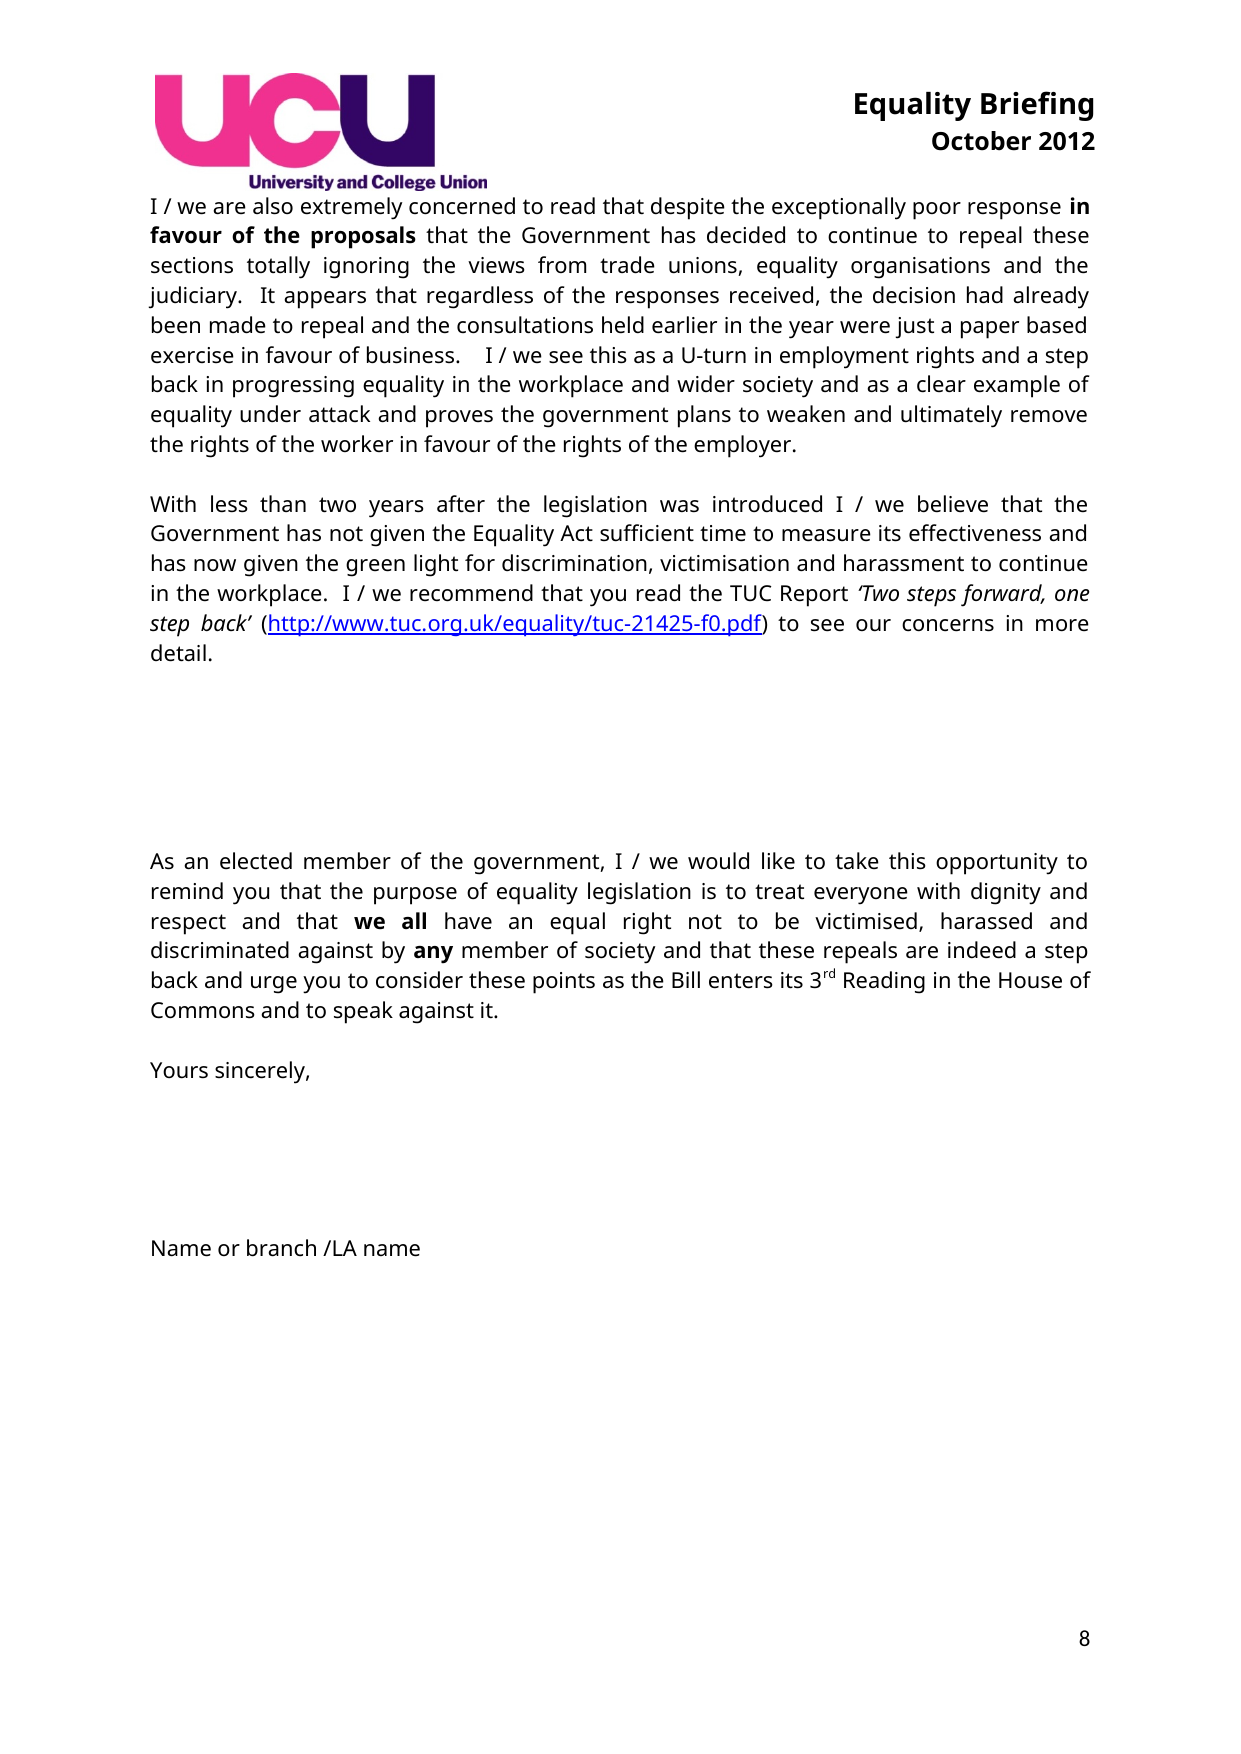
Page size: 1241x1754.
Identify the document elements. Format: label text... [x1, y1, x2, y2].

text As an elected member of the government, I / we would like to take this opportunity to remind you that the purpose of equality legislation is to treat everyone with dignity and respect and that we all have an equal right not to be victimised, harassed and discriminated against by any member of society and that these repeals are indeed a step back and urge you to consider these points as the Bill enters its 3rd Reading in the House of Commons and to speak against it. [150, 846, 1090, 1025]
text Name or branch /LA name [150, 1233, 1090, 1263]
text I / we are also extremely concerned to read that despite the exceptionally poor response in favour of the proposals that the Government has decided to continue to repeal these sections totally ignoring the views from trade unions, equality organisations and the judiciary. It appears that regardless of the responses received, the decision had already been made to repeal and the consultations held earlier in the year were just a paper based exercise in favour of business. I / we see this as a U-turn in employment rights and a step back in progressing equality in the workplace and wider society and as a clear example of equality under attack and proves the government plans to weaken and ultimately remove the rights of the worker in favour of the rights of the employer. [150, 191, 1090, 459]
picture [155, 73, 487, 191]
text With less than two years after the legislation was introduced I / we believe that the Government has not given the Equality Act sufficient time to measure its effectiveness and has now given the green light for discrimination, victimisation and harassment to continue in the workplace. I / we recommend that you read the TUC Report ‘Two steps forward, one step back’ (http://www.tuc.org.uk/equality/tuc-21425-f0.pdf) to see our concerns in more detail. [150, 488, 1090, 667]
text Yours sincerely, [150, 1054, 1090, 1084]
